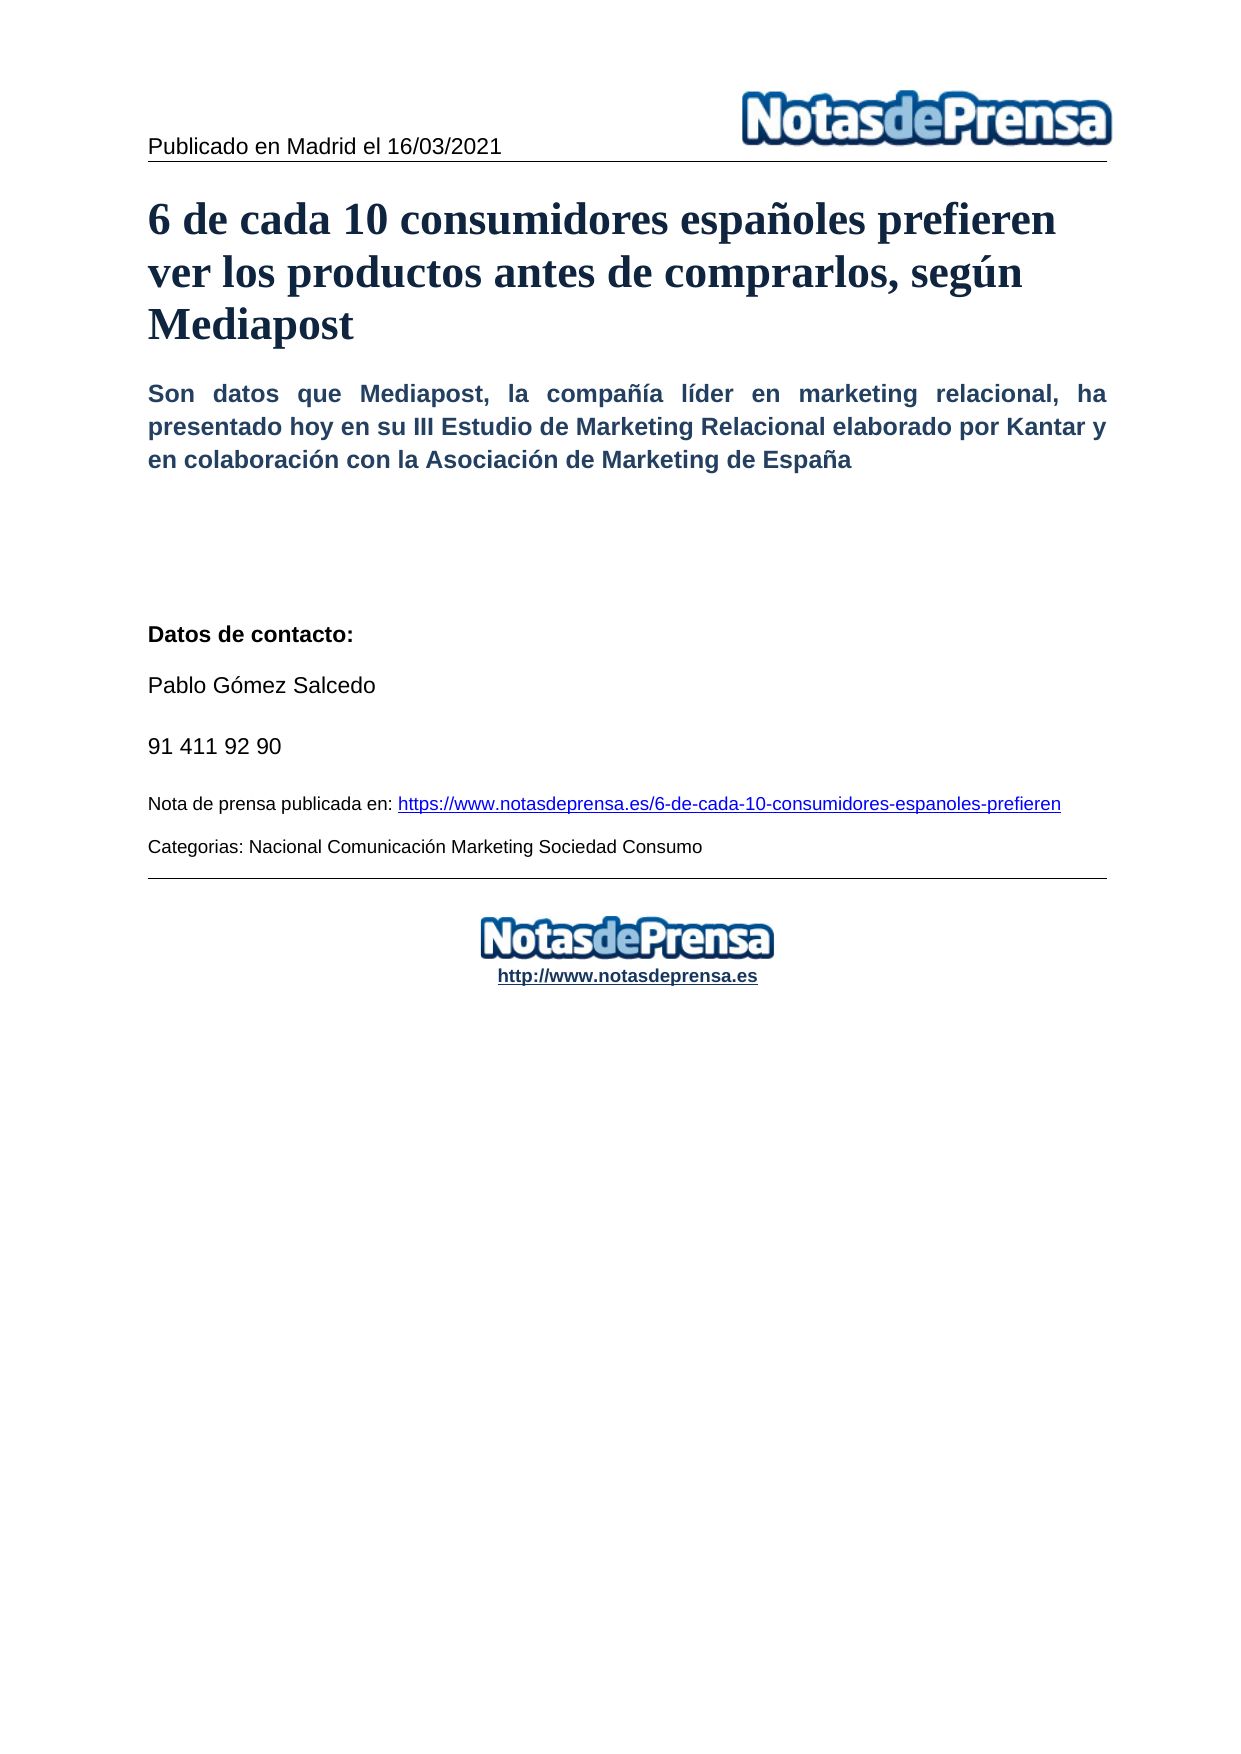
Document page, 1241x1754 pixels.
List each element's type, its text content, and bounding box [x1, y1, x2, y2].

text 91 411 92 90 [148, 733, 1063, 759]
picture [480, 915, 775, 961]
subtitle Son datos que Mediapost, la compañía líder en marketing relacional, ha presentado hoy en su III Estudio de Marketing Relacional elaborado por Kantar y en colaboración con la Asociación de Marketing de España [148, 379, 1107, 474]
text Pablo Gómez Salcedo [148, 672, 1063, 698]
subtitle 6 de cada 10 consumidores españoles prefieren ver los productos antes de comprarlos, según Mediapost [148, 192, 1107, 350]
text Publicado en Madrid el 16/03/2021 [148, 133, 1107, 161]
text Categorias: Nacional Comunicación Marketing Sociedad Consumo [148, 835, 1107, 857]
text Nota de prensa publicada en: https://www.notasdeprensa.es/6-de-cada-10-consumidores-espanoles-prefieren [148, 793, 1107, 814]
picture [742, 90, 1113, 148]
text http://www.notasdeprensa.es [148, 965, 1107, 986]
text Datos de contacto: [148, 621, 1107, 647]
